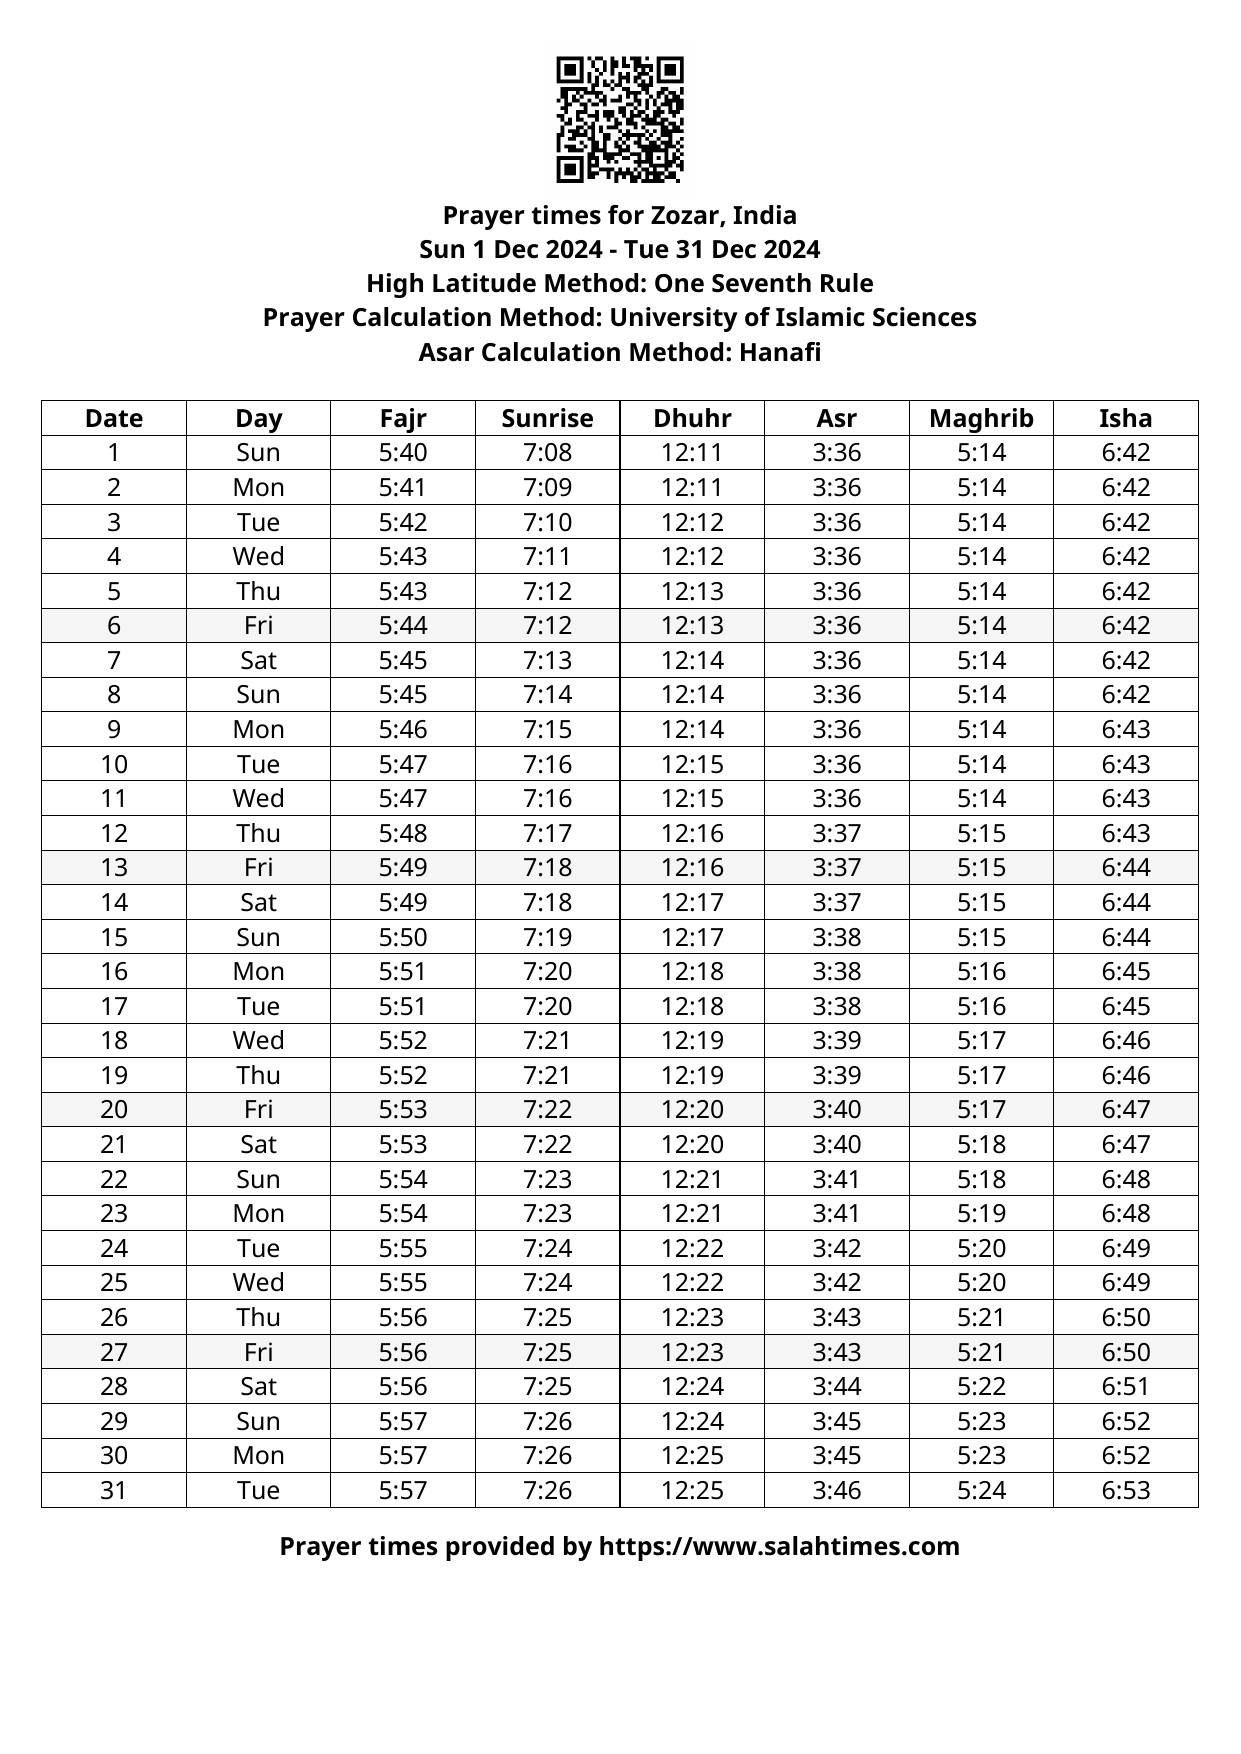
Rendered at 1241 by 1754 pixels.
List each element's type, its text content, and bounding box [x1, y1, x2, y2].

table_cell 5:18 [910, 1127, 1053, 1161]
table_cell 5:55 [331, 1266, 475, 1299]
table_cell 3:40 [765, 1127, 909, 1161]
table_cell 7:26 [476, 1404, 619, 1437]
table_cell Fri [187, 609, 330, 642]
table_cell 7:21 [476, 1024, 619, 1057]
table_cell Thu [187, 574, 330, 607]
table_cell 5:14 [910, 643, 1053, 677]
table_cell 3:39 [765, 1058, 909, 1092]
table_cell 18 [42, 1024, 186, 1057]
table_cell 15 [42, 920, 186, 953]
table_cell 5:20 [910, 1231, 1053, 1264]
table_cell Mon [187, 712, 330, 746]
table_cell Fri [187, 851, 330, 884]
table_cell 7:21 [476, 1058, 619, 1092]
table_cell 3:37 [765, 885, 909, 919]
table_cell 3:43 [765, 1335, 909, 1368]
table_cell 5:49 [331, 851, 475, 884]
table_cell 23 [42, 1196, 186, 1230]
table_cell 3:44 [765, 1369, 909, 1403]
table_cell 8 [42, 678, 186, 711]
table_cell 7:20 [476, 989, 619, 1022]
table_cell 6:43 [1054, 747, 1198, 780]
table_cell 5:56 [331, 1335, 475, 1368]
table_cell 6:53 [1054, 1473, 1198, 1507]
table_cell 12:23 [621, 1300, 764, 1334]
table_cell 12:14 [621, 678, 764, 711]
text High Latitude Method: One Seventh Rule [42, 266, 1198, 300]
table_cell 3:36 [765, 643, 909, 677]
table_cell 25 [42, 1266, 186, 1299]
table_cell 7:13 [476, 643, 619, 677]
table_cell 5:46 [331, 712, 475, 746]
table_header Asr [765, 401, 909, 434]
table_cell 7:25 [476, 1369, 619, 1403]
table_cell 26 [42, 1300, 186, 1334]
table_cell 5:45 [331, 678, 475, 711]
table_cell 5:53 [331, 1093, 475, 1126]
table_cell 28 [42, 1369, 186, 1403]
table_cell 12:18 [621, 954, 764, 988]
table_cell 7:22 [476, 1127, 619, 1161]
table_cell 12:22 [621, 1231, 764, 1264]
table_cell Mon [187, 1196, 330, 1230]
table_cell 7:18 [476, 851, 619, 884]
table_cell 6:51 [1054, 1369, 1198, 1403]
table_cell 22 [42, 1162, 186, 1195]
table_cell 19 [42, 1058, 186, 1092]
table_cell 7:26 [476, 1473, 619, 1507]
table_cell 3 [42, 505, 186, 538]
table_cell 7:24 [476, 1266, 619, 1299]
table_cell 31 [42, 1473, 186, 1507]
table_cell 7:12 [476, 574, 619, 607]
table_cell 5:52 [331, 1024, 475, 1057]
table_cell 5:15 [910, 816, 1053, 849]
table_cell 13 [42, 851, 186, 884]
table_cell 7:11 [476, 539, 619, 573]
table_cell 3:36 [765, 539, 909, 573]
table_cell 7:16 [476, 747, 619, 780]
table_cell 5:43 [331, 539, 475, 573]
table_cell Wed [187, 1266, 330, 1299]
table_cell 5:49 [331, 885, 475, 919]
table_cell 12:13 [621, 574, 764, 607]
table_cell 3:41 [765, 1162, 909, 1195]
table_cell 3:38 [765, 954, 909, 988]
table_cell 5:54 [331, 1162, 475, 1195]
table_cell 21 [42, 1127, 186, 1161]
table_cell 7:25 [476, 1335, 619, 1368]
table_cell 12:13 [621, 609, 764, 642]
table_cell Sun [187, 436, 330, 469]
table_cell 5:52 [331, 1058, 475, 1092]
table_cell 5:41 [331, 470, 475, 504]
table_cell 12:15 [621, 781, 764, 815]
picture [542, 41, 699, 198]
table_cell 3:46 [765, 1473, 909, 1507]
table_cell 16 [42, 954, 186, 988]
table_cell 5:14 [910, 712, 1053, 746]
table_cell 3:39 [765, 1024, 909, 1057]
table_cell 1 [42, 436, 186, 469]
table_cell Sat [187, 643, 330, 677]
table_cell Fri [187, 1093, 330, 1126]
table_cell 6:52 [1054, 1404, 1198, 1437]
table_cell 6:42 [1054, 574, 1198, 607]
table_cell Thu [187, 1058, 330, 1092]
table_cell 12:25 [621, 1473, 764, 1507]
table_cell 6:44 [1054, 851, 1198, 884]
table_cell 6:49 [1054, 1266, 1198, 1299]
table_cell 6:46 [1054, 1024, 1198, 1057]
table_cell 5:22 [910, 1369, 1053, 1403]
table_cell 12:14 [621, 712, 764, 746]
table_cell 12:23 [621, 1335, 764, 1368]
table_cell 5:14 [910, 574, 1053, 607]
table_cell 5:24 [910, 1473, 1053, 1507]
table_cell 12:20 [621, 1093, 764, 1126]
table_cell 2 [42, 470, 186, 504]
text Prayer Calculation Method: University of Islamic Sciences [42, 300, 1198, 334]
table_cell 6:42 [1054, 539, 1198, 573]
table_cell 12:12 [621, 539, 764, 573]
table_cell 5:45 [331, 643, 475, 677]
table_cell 12:25 [621, 1439, 764, 1472]
table_cell 5:57 [331, 1439, 475, 1472]
table_cell 24 [42, 1231, 186, 1264]
table_cell 3:42 [765, 1231, 909, 1264]
table_cell 7:15 [476, 712, 619, 746]
table_cell 30 [42, 1439, 186, 1472]
table_cell 5:21 [910, 1300, 1053, 1334]
table_cell 5:19 [910, 1196, 1053, 1230]
table_header Fajr [331, 401, 475, 434]
table_cell 7:19 [476, 920, 619, 953]
table_cell Sat [187, 1369, 330, 1403]
table_cell 5 [42, 574, 186, 607]
table_cell Tue [187, 989, 330, 1022]
table_cell Wed [187, 539, 330, 573]
text Prayer times for Zozar, India [42, 198, 1198, 232]
table_cell 6:43 [1054, 781, 1198, 815]
table_cell 3:45 [765, 1439, 909, 1472]
table_cell Thu [187, 816, 330, 849]
table_cell Tue [187, 505, 330, 538]
table_cell 7:20 [476, 954, 619, 988]
table_cell 6:47 [1054, 1093, 1198, 1126]
table_cell 6:42 [1054, 436, 1198, 469]
table_header Isha [1054, 401, 1198, 434]
table_cell 12:19 [621, 1058, 764, 1092]
table_cell 12:24 [621, 1404, 764, 1437]
table_cell 7:23 [476, 1162, 619, 1195]
table_cell 6:48 [1054, 1196, 1198, 1230]
table_cell 5:17 [910, 1024, 1053, 1057]
table_cell 20 [42, 1093, 186, 1126]
table_cell 6:45 [1054, 954, 1198, 988]
table_header Sunrise [476, 401, 619, 434]
table_cell Wed [187, 781, 330, 815]
table_cell 6:42 [1054, 678, 1198, 711]
table_cell 5:14 [910, 609, 1053, 642]
table_cell 7:16 [476, 781, 619, 815]
table_cell Mon [187, 470, 330, 504]
table_cell 5:56 [331, 1369, 475, 1403]
table_cell 6:42 [1054, 609, 1198, 642]
table_cell 5:16 [910, 989, 1053, 1022]
table_cell 12:22 [621, 1266, 764, 1299]
table_cell Tue [187, 1473, 330, 1507]
table_cell 6:48 [1054, 1162, 1198, 1195]
table_cell 5:56 [331, 1300, 475, 1334]
table_cell 5:43 [331, 574, 475, 607]
table_cell 5:55 [331, 1231, 475, 1264]
table_cell 5:50 [331, 920, 475, 953]
table_cell 7:17 [476, 816, 619, 849]
table_cell 5:20 [910, 1266, 1053, 1299]
table_cell 5:14 [910, 539, 1053, 573]
table_cell 7:09 [476, 470, 619, 504]
table_cell 3:36 [765, 436, 909, 469]
table_cell 11 [42, 781, 186, 815]
table_cell 5:14 [910, 747, 1053, 780]
table_cell 6:50 [1054, 1300, 1198, 1334]
table_cell 12:14 [621, 643, 764, 677]
table_cell Sun [187, 920, 330, 953]
table_cell 5:23 [910, 1439, 1053, 1472]
table_cell 3:43 [765, 1300, 909, 1334]
table_cell 5:17 [910, 1093, 1053, 1126]
table_cell 12:11 [621, 436, 764, 469]
table_cell 7:24 [476, 1231, 619, 1264]
table_cell 5:14 [910, 470, 1053, 504]
text Asar Calculation Method: Hanafi [42, 334, 1198, 368]
table_cell 3:36 [765, 574, 909, 607]
table_cell 6:49 [1054, 1231, 1198, 1264]
table_cell 7 [42, 643, 186, 677]
table_cell 5:16 [910, 954, 1053, 988]
table_header Dhuhr [621, 401, 764, 434]
table_cell 7:26 [476, 1439, 619, 1472]
table_cell 5:42 [331, 505, 475, 538]
table_cell Tue [187, 747, 330, 780]
table_cell Fri [187, 1335, 330, 1368]
table_cell 3:36 [765, 470, 909, 504]
table_cell 3:40 [765, 1093, 909, 1126]
table_cell 12:18 [621, 989, 764, 1022]
table_cell 5:15 [910, 851, 1053, 884]
table_cell 3:37 [765, 851, 909, 884]
table_cell 7:22 [476, 1093, 619, 1126]
table_cell 5:17 [910, 1058, 1053, 1092]
table_cell 5:53 [331, 1127, 475, 1161]
table_cell Wed [187, 1024, 330, 1057]
table_cell 7:08 [476, 436, 619, 469]
table_cell 12 [42, 816, 186, 849]
table_cell 3:36 [765, 678, 909, 711]
table_cell 12:15 [621, 747, 764, 780]
table_cell 14 [42, 885, 186, 919]
table_cell 12:16 [621, 816, 764, 849]
table_cell 12:16 [621, 851, 764, 884]
table_cell 6:43 [1054, 816, 1198, 849]
table_cell Thu [187, 1300, 330, 1334]
table_cell 12:19 [621, 1024, 764, 1057]
table_cell 6:46 [1054, 1058, 1198, 1092]
table_cell 3:36 [765, 609, 909, 642]
table_cell 12:11 [621, 470, 764, 504]
table_cell 5:21 [910, 1335, 1053, 1368]
table_cell Sun [187, 1404, 330, 1437]
table_cell 7:25 [476, 1300, 619, 1334]
table_cell 6 [42, 609, 186, 642]
table_cell 12:17 [621, 885, 764, 919]
table_cell Mon [187, 954, 330, 988]
table_cell 5:48 [331, 816, 475, 849]
table_cell 12:17 [621, 920, 764, 953]
table_cell 5:14 [910, 436, 1053, 469]
table_cell 5:14 [910, 781, 1053, 815]
text Sun 1 Dec 2024 - Tue 31 Dec 2024 [42, 232, 1198, 266]
table_cell Sat [187, 885, 330, 919]
table_cell 27 [42, 1335, 186, 1368]
table_cell 10 [42, 747, 186, 780]
table_cell 9 [42, 712, 186, 746]
table_header Date [42, 401, 186, 434]
table_cell Sun [187, 678, 330, 711]
table_cell 29 [42, 1404, 186, 1437]
table_cell 5:14 [910, 505, 1053, 538]
table_header Maghrib [910, 401, 1053, 434]
table_cell 3:37 [765, 816, 909, 849]
table_cell 6:43 [1054, 712, 1198, 746]
table_cell 3:38 [765, 989, 909, 1022]
table_cell 5:18 [910, 1162, 1053, 1195]
table_cell 6:44 [1054, 885, 1198, 919]
table_cell 3:36 [765, 505, 909, 538]
table_cell 5:57 [331, 1404, 475, 1437]
table_cell 6:52 [1054, 1439, 1198, 1472]
table_cell 7:18 [476, 885, 619, 919]
table_cell 3:41 [765, 1196, 909, 1230]
table_cell 7:23 [476, 1196, 619, 1230]
table_cell 12:12 [621, 505, 764, 538]
table_cell 12:20 [621, 1127, 764, 1161]
table_cell 12:21 [621, 1196, 764, 1230]
table_cell 5:47 [331, 781, 475, 815]
table_cell 6:44 [1054, 920, 1198, 953]
table_cell 3:42 [765, 1266, 909, 1299]
table_cell 5:47 [331, 747, 475, 780]
table_header Day [187, 401, 330, 434]
table_cell 3:36 [765, 747, 909, 780]
table_cell 5:51 [331, 989, 475, 1022]
table_cell Mon [187, 1439, 330, 1472]
table_cell Sat [187, 1127, 330, 1161]
table_cell 5:40 [331, 436, 475, 469]
table_cell 7:10 [476, 505, 619, 538]
table_cell 6:47 [1054, 1127, 1198, 1161]
table_cell 4 [42, 539, 186, 573]
table_cell 3:36 [765, 781, 909, 815]
table_cell 6:50 [1054, 1335, 1198, 1368]
table_cell 3:45 [765, 1404, 909, 1437]
table_cell Sun [187, 1162, 330, 1195]
table_cell 3:36 [765, 712, 909, 746]
table_cell 5:57 [331, 1473, 475, 1507]
table_cell 5:14 [910, 678, 1053, 711]
text Prayer times provided by https://www.salahtimes.com [42, 1528, 1198, 1563]
table_cell 6:42 [1054, 470, 1198, 504]
table_cell 7:14 [476, 678, 619, 711]
table_cell 5:15 [910, 885, 1053, 919]
table_cell 17 [42, 989, 186, 1022]
table_cell 6:42 [1054, 505, 1198, 538]
table_cell Tue [187, 1231, 330, 1264]
table_cell 7:12 [476, 609, 619, 642]
table_cell 3:38 [765, 920, 909, 953]
table_cell 6:45 [1054, 989, 1198, 1022]
table_cell 12:21 [621, 1162, 764, 1195]
table_cell 5:23 [910, 1404, 1053, 1437]
table_cell 5:44 [331, 609, 475, 642]
table_cell 5:51 [331, 954, 475, 988]
table_cell 6:42 [1054, 643, 1198, 677]
table_cell 12:24 [621, 1369, 764, 1403]
table_cell 5:15 [910, 920, 1053, 953]
table_cell 5:54 [331, 1196, 475, 1230]
